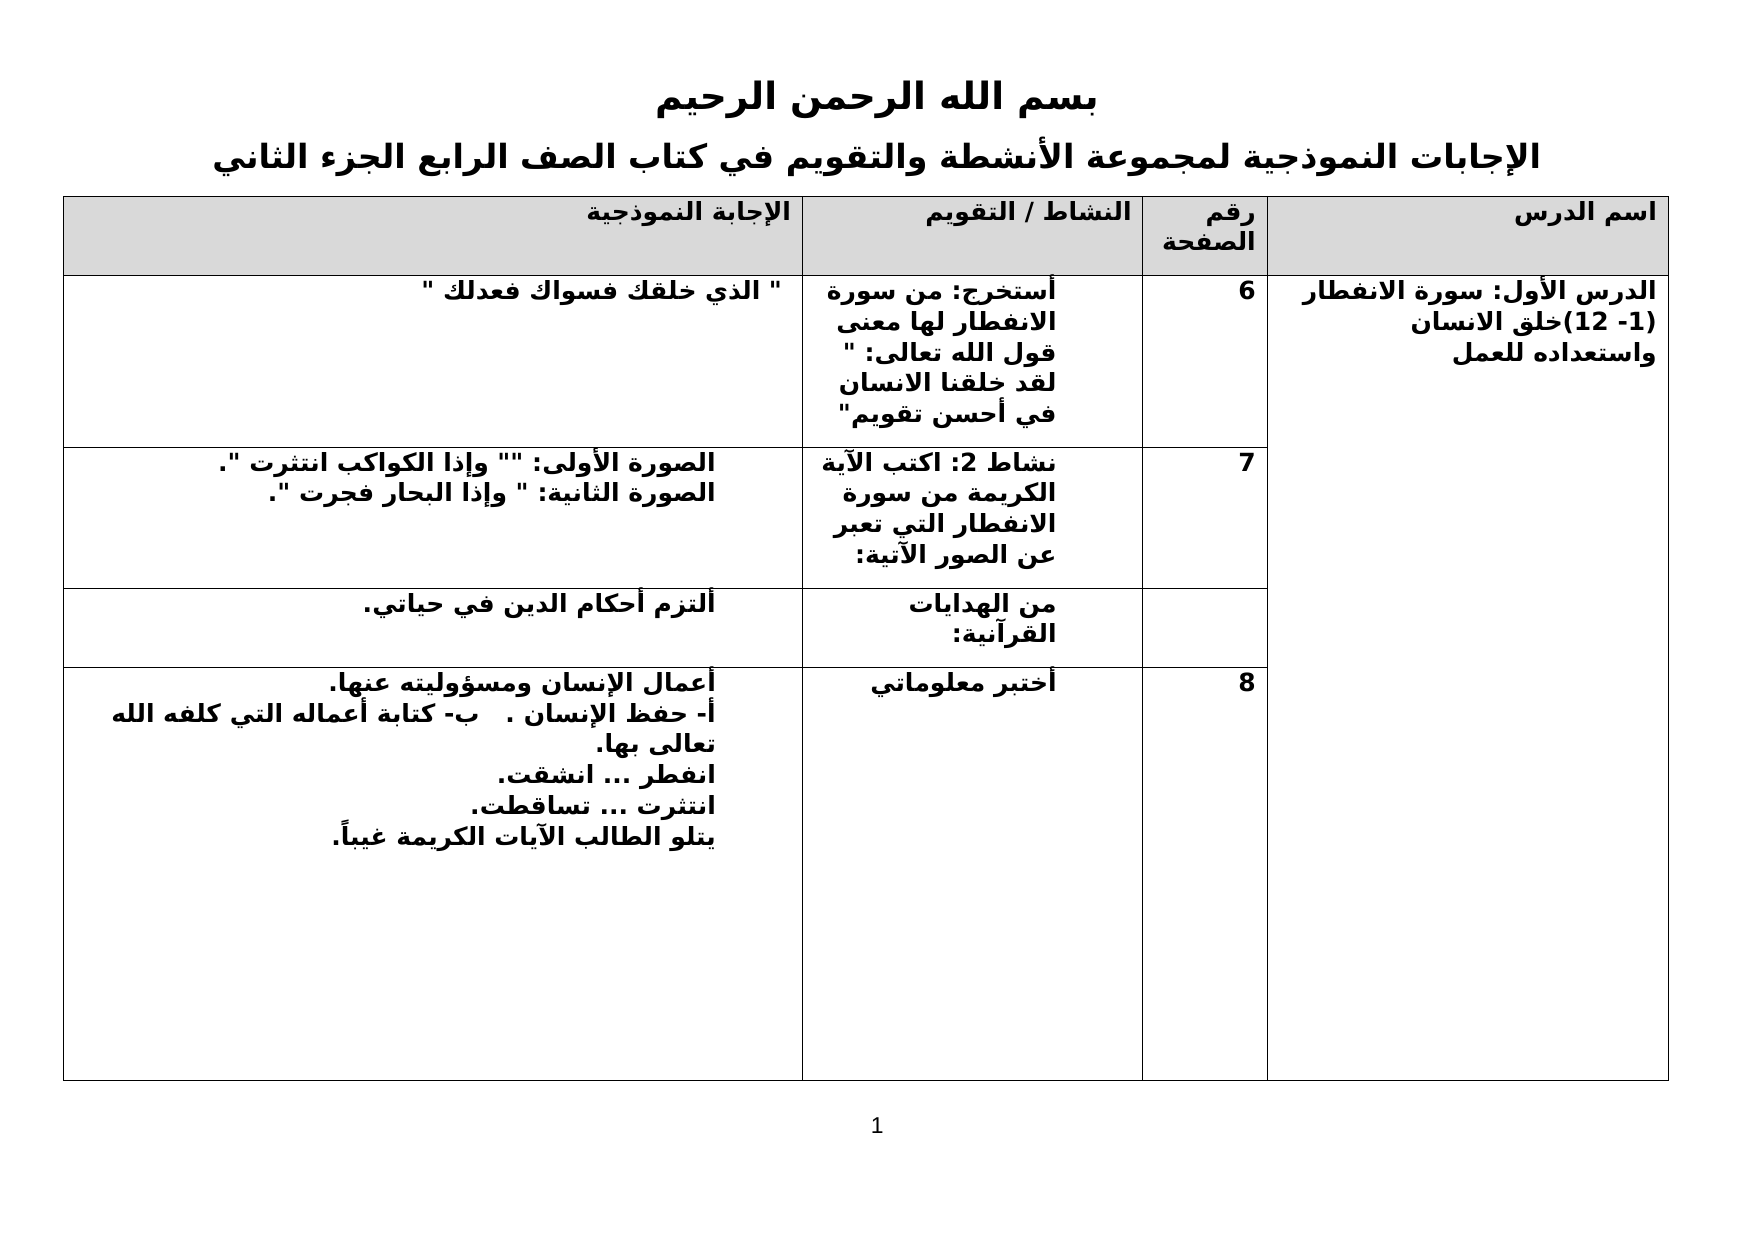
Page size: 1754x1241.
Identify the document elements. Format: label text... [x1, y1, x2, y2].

table_cell 6 [1143, 276, 1267, 447]
table_cell نشاط 2: اكتب الآية الكريمة من سورة الانفطار التي تعبر عن الصور الآتية: [803, 448, 1142, 588]
table_header اسم الدرس [1268, 197, 1668, 275]
table_header النشاط / التقويم [803, 197, 1142, 275]
table_header رقم الصفحة [1143, 197, 1267, 275]
table_header الإجابة النموذجية [64, 197, 802, 275]
text الإجابات النموذجية لمجموعة الأنشطة والتقويم في كتاب الصف الرابع الجزء الثاني [75, 138, 1679, 177]
text بسم الله الرحمن الرحيم [75, 75, 1679, 119]
table_cell أستخرج: من سورة الانفطار لها معنى قول الله تعالى: " لقد خلقنا الانسان في أحسن تقويم" [803, 276, 1142, 447]
table_cell الدرس الأول: سورة الانفطار (1- 12)خلق الانسان واستعداده للعمل [1268, 276, 1668, 1080]
table_cell 8 [1143, 668, 1267, 1080]
table_cell أختبر معلوماتي [803, 668, 1142, 1080]
table_cell [1143, 589, 1267, 667]
table_cell من الهدايات القرآنية: [803, 589, 1142, 667]
table_cell ألتزم أحكام الدين في حياتي. [64, 589, 802, 667]
table_cell الصورة الأولى: "" وإذا الكواكب انتثرت ". الصورة الثانية: " وإذا البحار فجرت ". [64, 448, 802, 588]
table_cell " الذي خلقك فسواك فعدلك " [64, 276, 802, 447]
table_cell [64, 668, 802, 1080]
table_cell 7 [1143, 448, 1267, 588]
